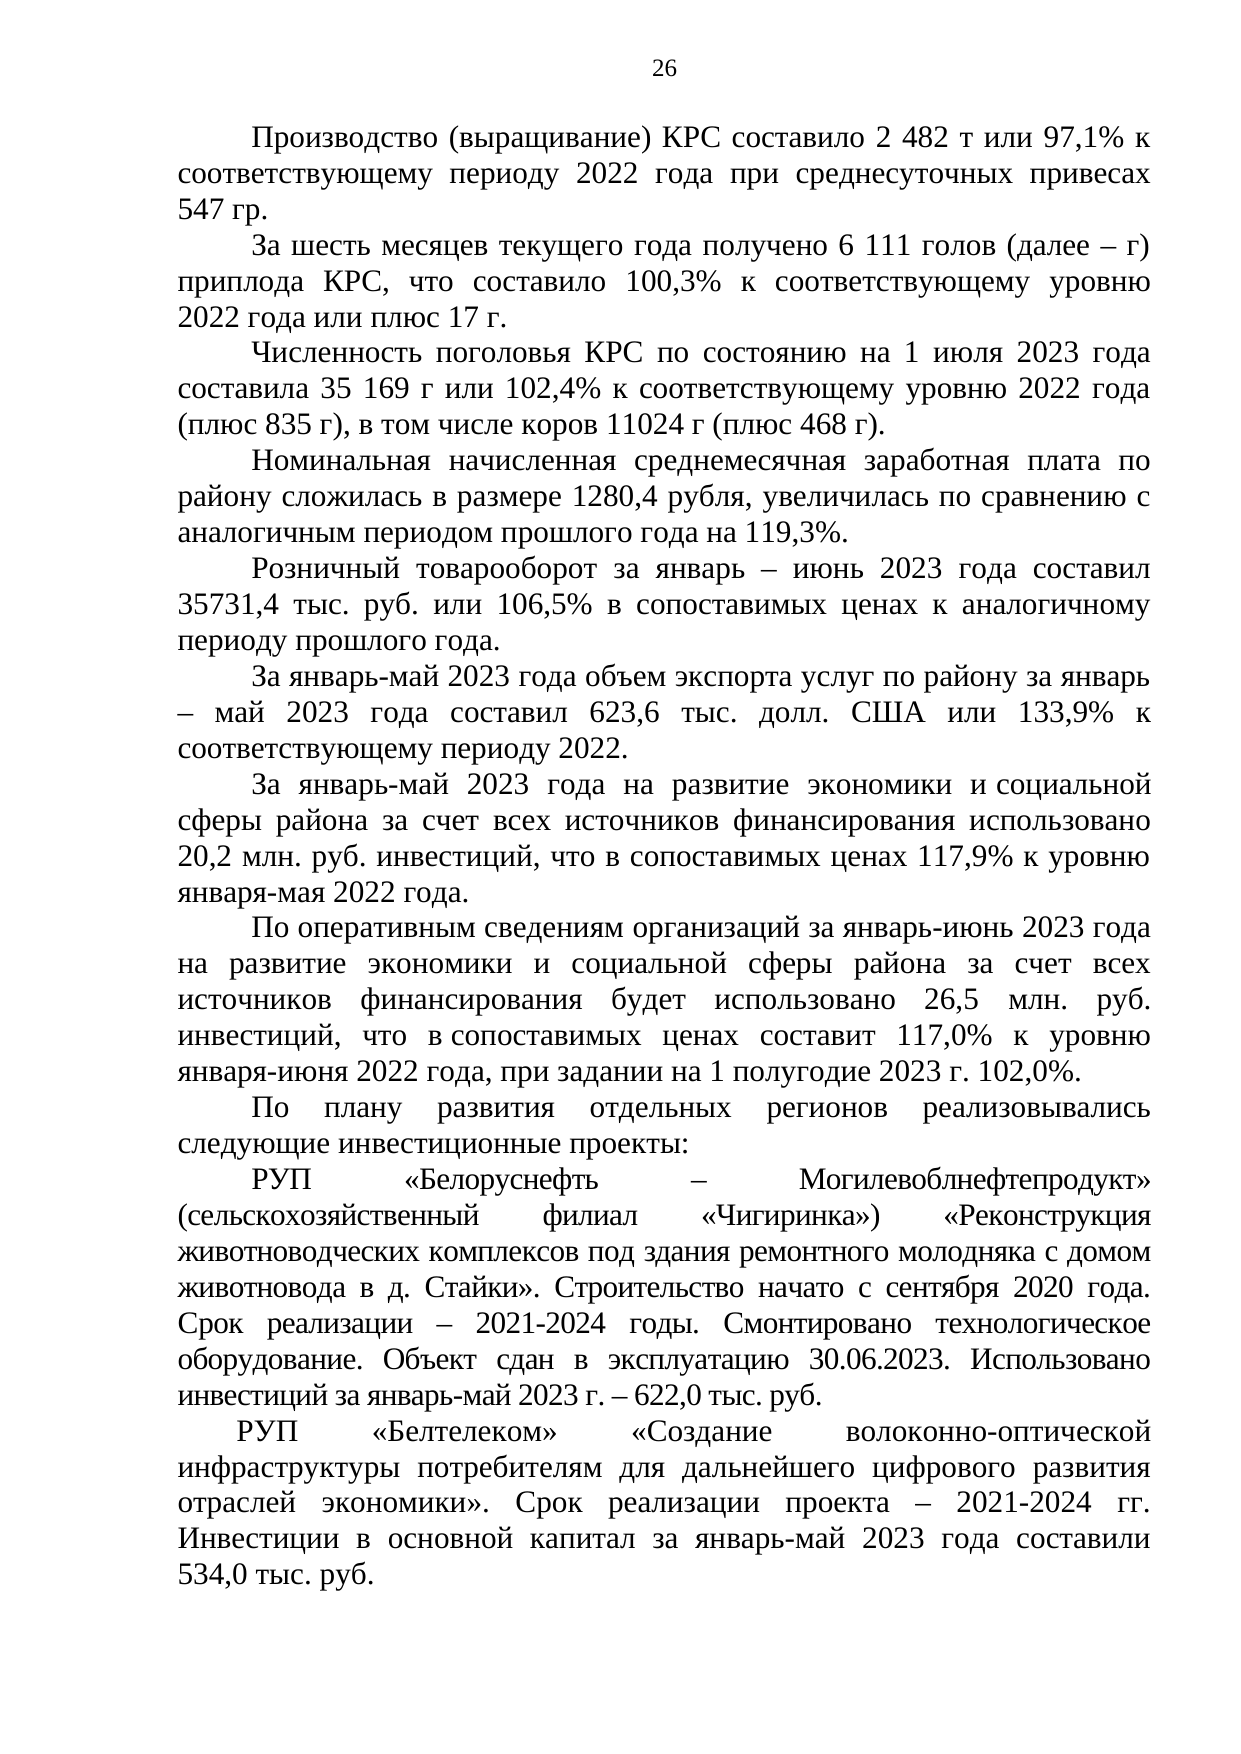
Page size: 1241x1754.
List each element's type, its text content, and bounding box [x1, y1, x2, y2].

text По оперативным сведениям организаций за январь-июнь 2023 года на развитие экономики и социальной сферы района за счет всех источников финансирования будет использовано 26,5 млн. руб. инвестиций, что в сопоставимых ценах составит 117,0% к уровню января-июня 2022 года, при задании на 1 полугодие 2023 г. 102,0%. [177, 909, 1152, 1088]
text РУП «Белоруснефть – Могилевоблнефтепродукт» (сельскохозяйственный филиал «Чигиринка») «Реконструкция животноводческих комплексов под здания ремонтного молодняка с домом животновода в д. Стайки». Строительство начато с сентября 2020 года. Cрок реализации – 2021-2024 годы. Смонтировано технологическое оборудование. Объект сдан в эксплуатацию 30.06.2023. Использовано инвестиций за январь-май 2023 г. – 622,0 тыс. руб. [177, 1160, 1152, 1412]
text Номинальная начисленная среднемесячная заработная плата по району сложилась в размере 1280,4 рубля, увеличилась по сравнению с аналогичным периодом прошлого года на 119,3%. [177, 442, 1152, 549]
text За январь-май 2023 года объем экспорта услуг по району за январь – май 2023 года составил 623,6 тыс. долл. США или 133,9% к соответствующему периоду 2022. [177, 657, 1152, 765]
text За шесть месяцев текущего года получено 6 111 голов (далее – г) приплода КРС, что составило 100,3% к соответствующему уровню 2022 года или плюс 17 г. [177, 226, 1152, 334]
text Розничный товарооборот за январь – июнь 2023 года составил 35731,4 тыс. руб. или 106,5% в сопоставимых ценах к аналогичному периоду прошлого года. [177, 549, 1152, 657]
text РУП «Белтелеком» «Создание волоконно-оптической инфраструктуры потребителям для дальнейшего цифрового развития отраслей экономики». Срок реализации проекта – 2021-2024 гг. Инвестиции в основной капитал за январь-май 2023 года составили 534,0 тыс. руб. [177, 1412, 1152, 1592]
text По плану развития отдельных регионов реализовывались следующие инвестиционные проекты: [177, 1088, 1152, 1160]
text За январь-май 2023 года на развитие экономики и социальной сферы района за счет всех источников финансирования использовано 20,2 млн. руб. инвестиций, что в сопоставимых ценах 117,9% к уровню января-мая 2022 года. [177, 765, 1152, 909]
text Численность поголовья КРС по состоянию на 1 июля 2023 года составила 35 169 г или 102,4% к соответствующему уровню 2022 года (плюс 835 г), в том числе коров 11024 г (плюс 468 г). [177, 334, 1152, 442]
text Производство (выращивание) КРС составило 2 482 т или 97,1% к соответствующему периоду 2022 года при среднесуточных привесах 547 гр. [177, 118, 1152, 226]
